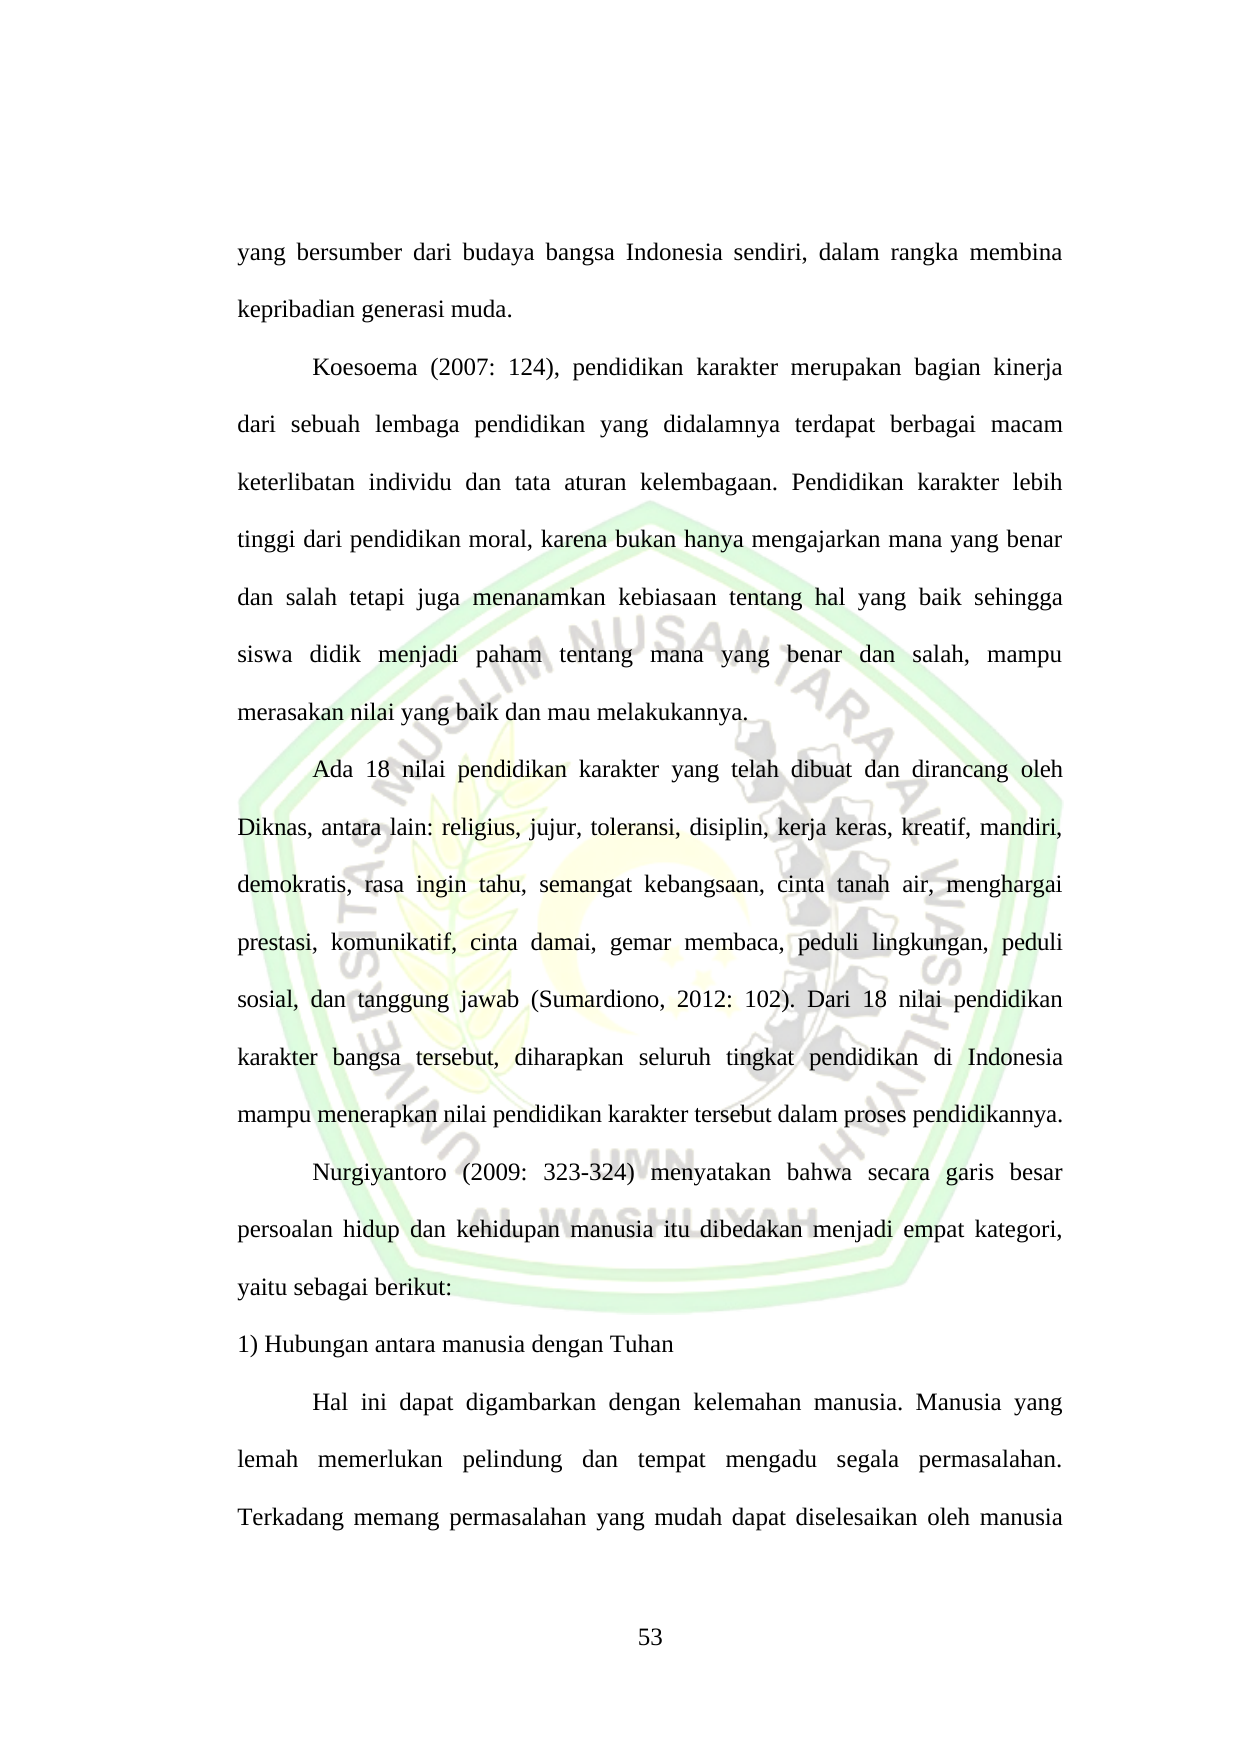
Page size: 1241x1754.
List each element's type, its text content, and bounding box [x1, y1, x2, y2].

text Ada 18 nilai pendidikan karakter yang telah dibuat dan dirancang oleh Diknas, antara lain: religius, jujur, toleransi, disiplin, kerja keras, kreatif, mandiri, demokratis, rasa ingin tahu, semangat kebangsaan, cinta tanah air, menghargai prestasi, komunikatif, cinta damai, gemar membaca, peduli lingkungan, peduli sosial, dan tanggung jawab (Sumardiono, 2012: 102). Dari 18 nilai pendidikan karakter bangsa tersebut, diharapkan seluruh tingkat pendidikan di Indonesia mampu menerapkan nilai pendidikan karakter tersebut dalam proses pendidikannya. [237, 754, 1063, 1128]
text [237, 1387, 1063, 1531]
text 1) Hubungan antara manusia dengan Tuhan [237, 1329, 1063, 1358]
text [237, 237, 1063, 323]
text Koesoema (2007: 124), pendidikan karakter merupakan bagian kinerja dari sebuah lembaga pendidikan yang didalamnya terdapat berbagai macam keterlibatan individu dan tata aturan kelembagaan. Pendidikan karakter lebih tinggi dari pendidikan moral, karena bukan hanya mengajarkan mana yang benar dan salah tetapi juga menanamkan kebiasaan tentang hal yang baik sehingga siswa didik menjadi paham tentang mana yang benar dan salah, mampu merasakan nilai yang baik dan mau melakukannya. [237, 352, 1063, 726]
text Nurgiyantoro (2009: 323-324) menyatakan bahwa secara garis besar persoalan hidup dan kehidupan manusia itu dibedakan menjadi empat kategori, yaitu sebagai berikut: [237, 1157, 1063, 1301]
